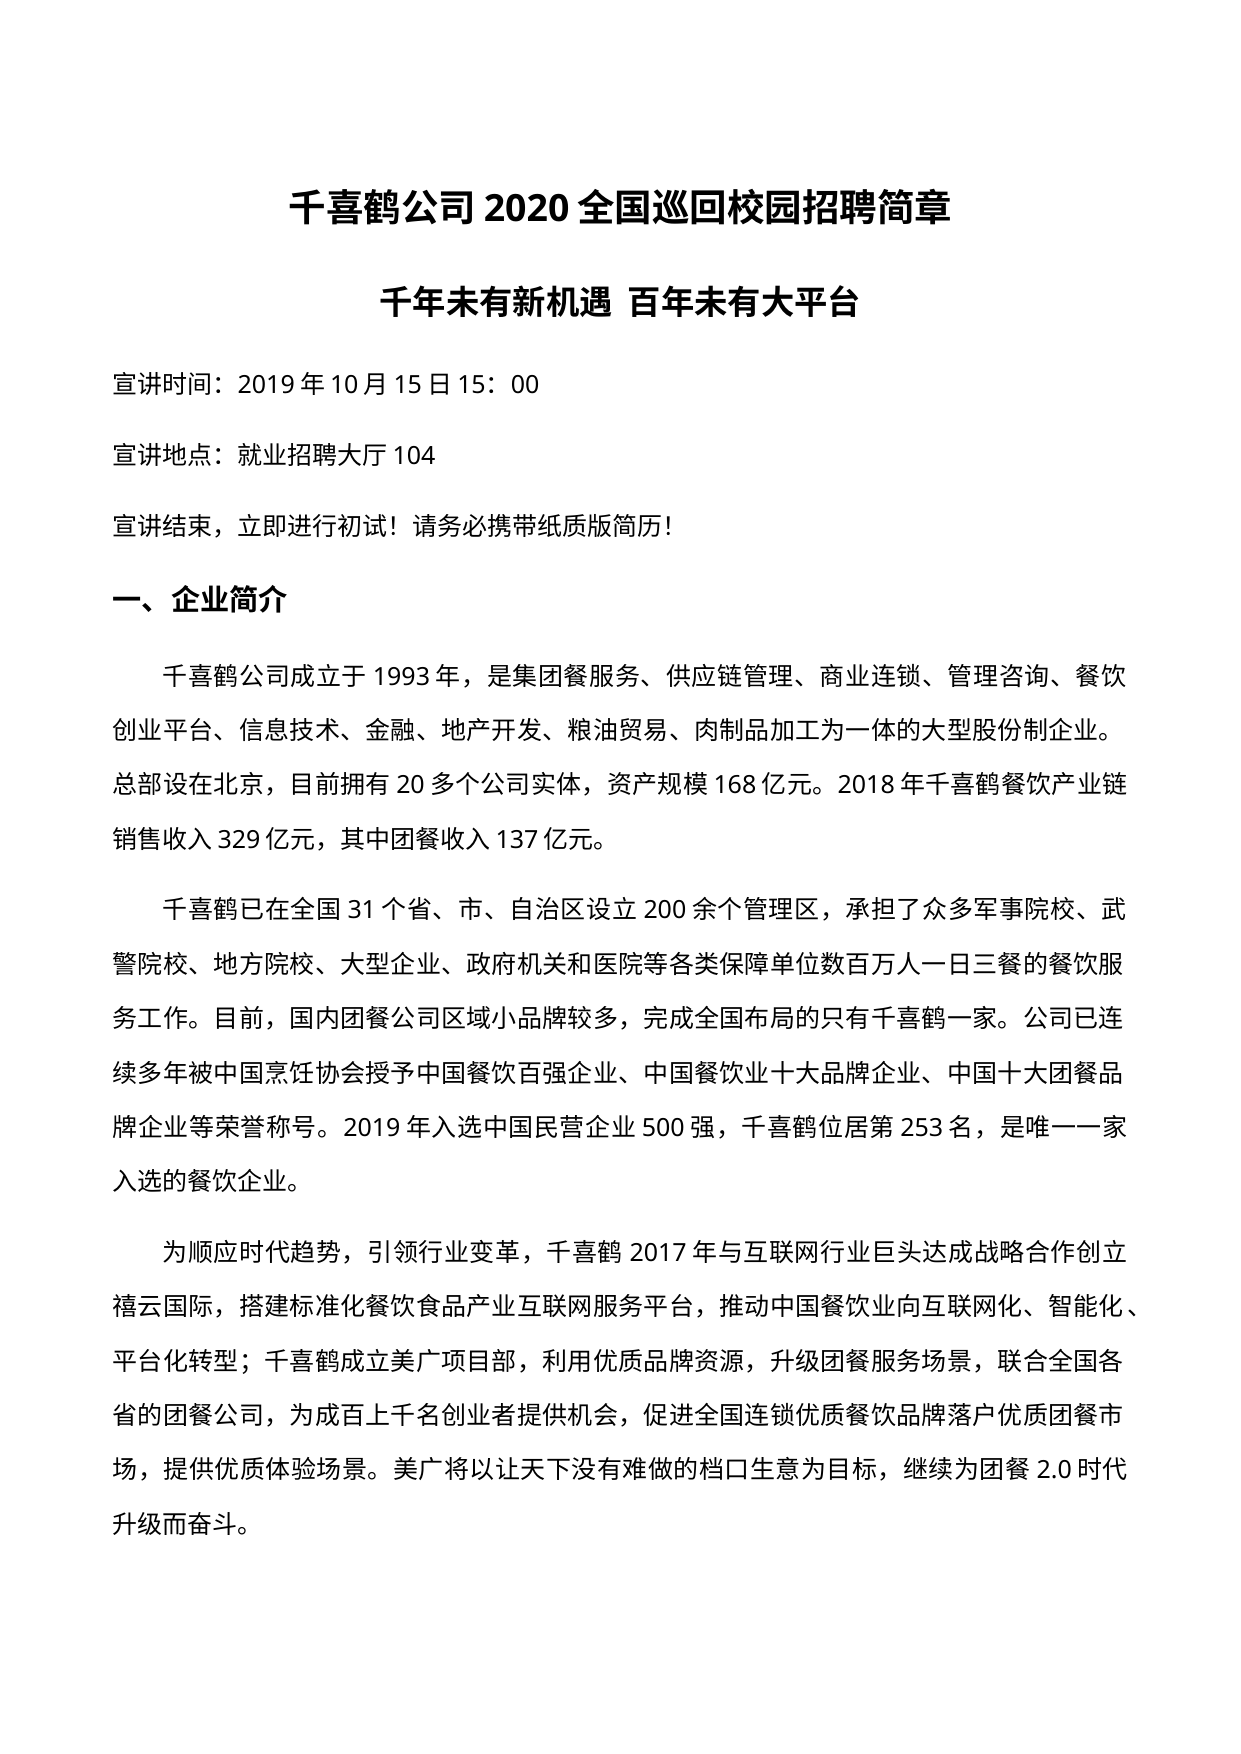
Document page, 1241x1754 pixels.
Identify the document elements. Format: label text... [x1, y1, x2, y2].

text 千喜鹤公司成立于1993年，是集团餐服务、供应链管理、商业连锁、管理咨询、餐饮创业平台、信息技术、金融、地产开发、粮油贸易、肉制品加工为一体的大型股份制企业。总部设在北京，目前拥有20多个公司实体，资产规模168亿元。2018年千喜鹤餐饮产业链销售收入329亿元，其中团餐收入137亿元。 [112, 656, 1128, 856]
text 为顺应时代趋势，引领行业变革，千喜鹤2017年与互联网行业巨头达成战略合作创立禧云国际，搭建标准化餐饮食品产业互联网服务平台，推动中国餐饮业向互联网化、智能化、平台化转型；千喜鹤成立美广项目部，利用优质品牌资源，升级团餐服务场景，联合全国各省的团餐公司，为成百上千名创业者提供机会，促进全国连锁优质餐饮品牌落户优质团餐市场，提供优质体验场景。美广将以让天下没有难做的档口生意为目标，继续为团餐2.0时代升级而奋斗。 [112, 1232, 1128, 1541]
text 一、企业简介 [112, 577, 1128, 619]
text 千年未有新机遇 百年未有大平台 [112, 276, 1128, 324]
text 宣讲时间：2019年10月15日15：00 [112, 365, 1128, 401]
text 宣讲结束，立即进行初试！请务必携带纸质版简历！ [112, 506, 1128, 542]
text 宣讲地点：就业招聘大厅104 [112, 435, 1128, 472]
text 千喜鹤已在全国31个省、市、自治区设立200余个管理区，承担了众多军事院校、武警院校、地方院校、大型企业、政府机关和医院等各类保障单位数百万人一日三餐的餐饮服务工作。目前，国内团餐公司区域小品牌较多，完成全国布局的只有千喜鹤一家。公司已连续多年被中国烹饪协会授予中国餐饮百强企业、中国餐饮业十大品牌企业、中国十大团餐品牌企业等荣誉称号。2019年入选中国民营企业500强，千喜鹤位居第253名，是唯一一家入选的餐饮企业。 [112, 890, 1128, 1198]
text 千喜鹤公司2020全国巡回校园招聘简章 [112, 178, 1128, 233]
